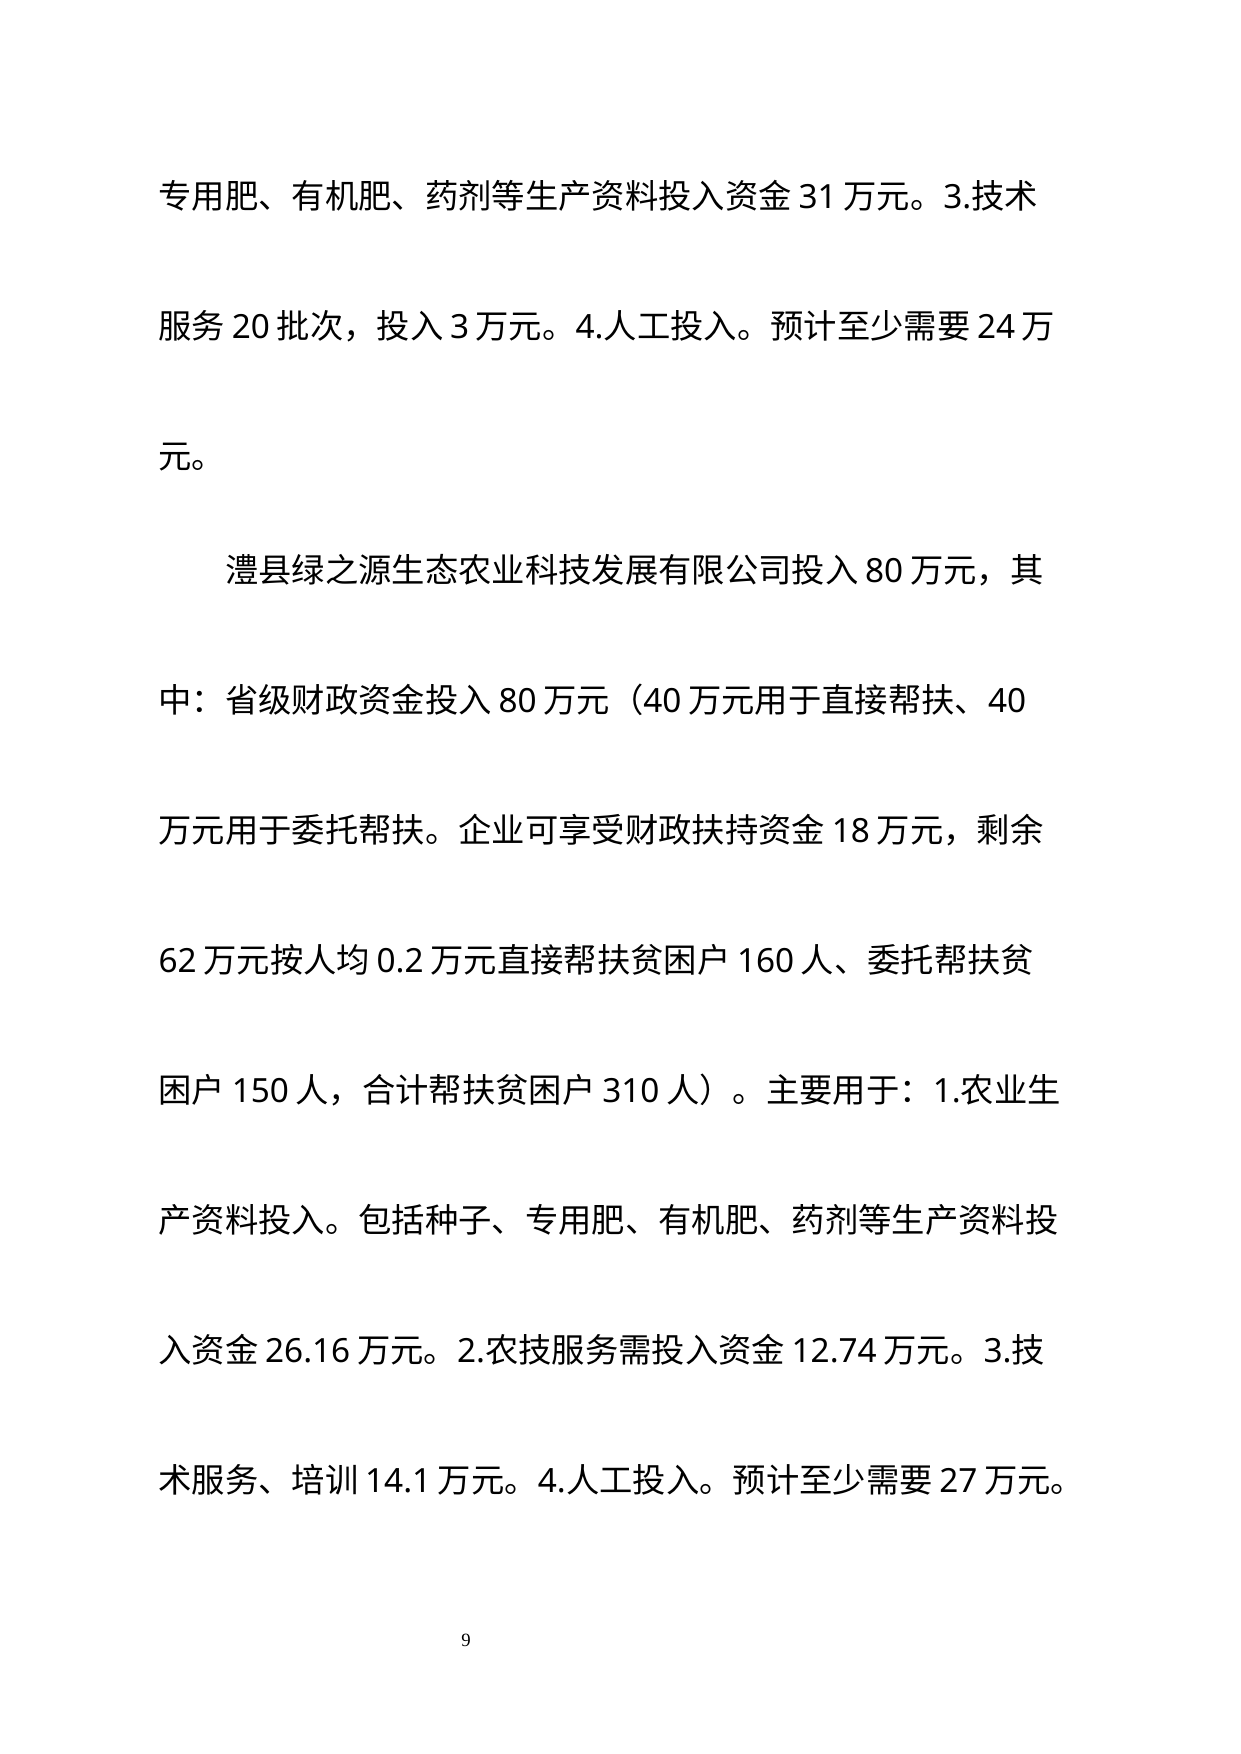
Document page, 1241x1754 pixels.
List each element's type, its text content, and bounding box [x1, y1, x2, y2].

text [158, 162, 1064, 487]
text 澧县绿之源生态农业科技发展有限公司投入80万元，其中：省级财政资金投入80万元（40万元用于直接帮扶、40万元用于委托帮扶。企业可享受财政扶持资金18万元，剩余62万元按人均0.2万元直接帮扶贫困户160人、委托帮扶贫困户150人，合计帮扶贫困户310人）。主要用于：1.农业生产资料投入。包括种子、专用肥、有机肥、药剂等生产资料投入资金26.16万元。2.农技服务需投入资金12.74万元。3.技术服务、培训14.1万元。4.人工投入。预计至少需要27万元。 [158, 535, 1064, 1510]
